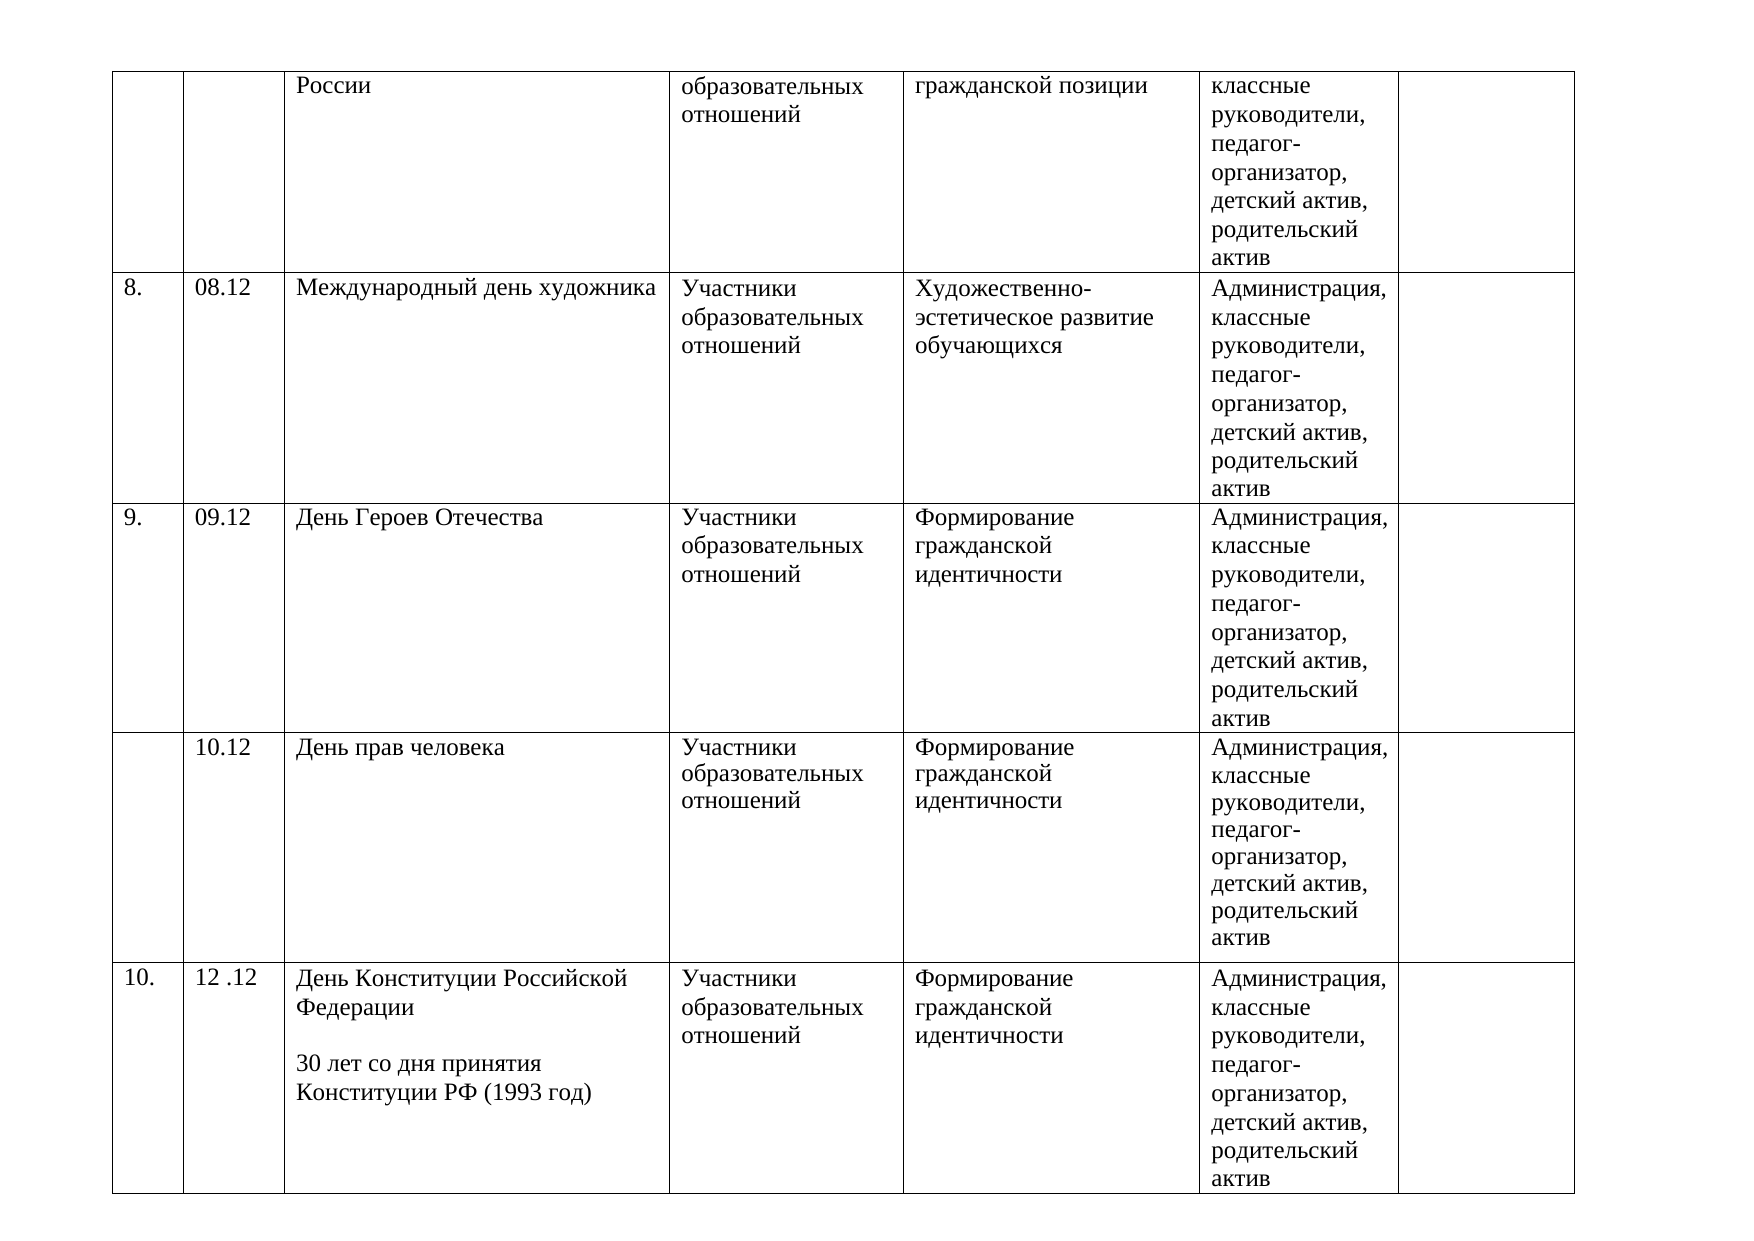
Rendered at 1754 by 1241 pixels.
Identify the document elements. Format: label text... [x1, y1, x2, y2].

table_cell День прав человека [285, 733, 669, 962]
table_cell 12 .12 [184, 963, 284, 1193]
table_header России [285, 72, 669, 272]
table_cell Участники образовательных отношений [670, 504, 903, 732]
table_cell 08.12 [184, 273, 284, 502]
table_cell Международный день художника [285, 273, 669, 502]
table_cell [1399, 963, 1574, 1193]
table_cell Администрация, классные руководители, педагог- организатор, детский актив, родительский актив [1200, 273, 1398, 502]
table_cell Администрация, классные руководители, педагог- организатор, детский актив, родительский актив [1200, 733, 1398, 962]
table_cell [1399, 733, 1574, 962]
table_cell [670, 963, 903, 1193]
table_header [113, 72, 183, 272]
table_cell 9. [113, 504, 183, 732]
table_cell 10. [113, 963, 183, 1193]
table_cell 09.12 [184, 504, 284, 732]
table_header гражданской позиции [904, 72, 1199, 272]
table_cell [904, 963, 1199, 1193]
table_cell Администрация, классные руководители, педагог- организатор, детский актив, родительский актив [1200, 504, 1398, 732]
table_cell Художественно- эстетическое развитие обучающихся [904, 273, 1199, 502]
table_cell Участники образовательных отношений [670, 733, 903, 962]
table_cell Администрация, классные руководители, педагог- организатор, детский актив, родительский актив [1200, 963, 1398, 1193]
table_cell [1399, 504, 1574, 732]
table_cell Формирование гражданской идентичности [904, 733, 1199, 962]
table_cell [113, 733, 183, 962]
table_cell День Героев Отечества [285, 504, 669, 732]
table_header классные руководители, педагог- организатор, детский актив, родительский актив [1200, 72, 1398, 272]
table_cell [1399, 273, 1574, 502]
table_cell День Конституции Российской Федерации 30 лет со дня принятия Конституции РФ (1993 год) [285, 963, 669, 1193]
table_header [184, 72, 284, 272]
table_cell Формирование гражданской идентичности [904, 504, 1199, 732]
table_cell 10.12 [184, 733, 284, 962]
table_header [1399, 72, 1574, 272]
table_cell Участники образовательных отношений [670, 273, 903, 502]
table_header образовательных отношений [670, 72, 903, 272]
table_cell 8. [113, 273, 183, 502]
